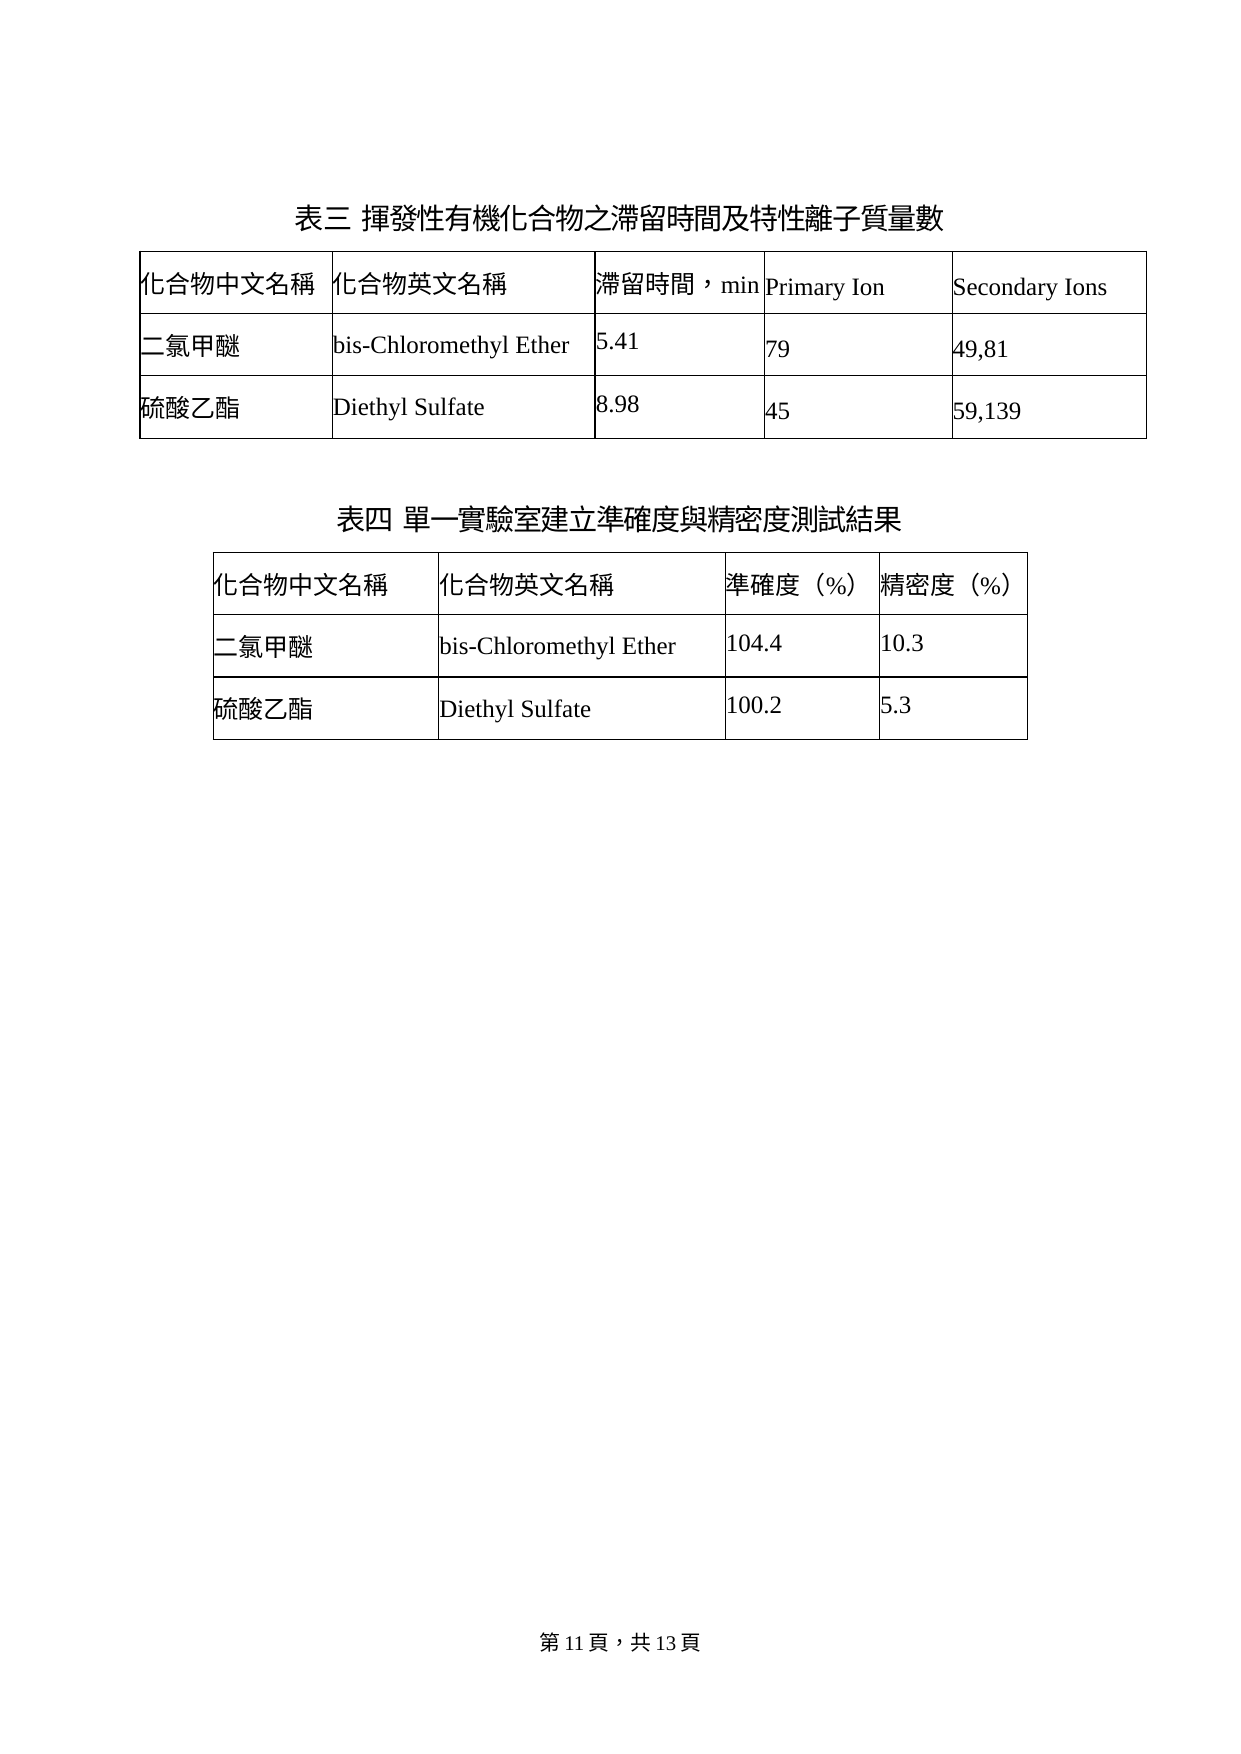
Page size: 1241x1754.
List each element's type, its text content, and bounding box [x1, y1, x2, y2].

table_header 化合物中文名稱 [141, 252, 332, 313]
table_cell 硫酸乙酯 [214, 678, 438, 739]
table_header 化合物中文名稱 [214, 553, 438, 614]
table_header Primary Ion [765, 252, 952, 313]
table_cell Diethyl Sulfate [439, 678, 725, 739]
table_cell 5.41 [596, 314, 764, 375]
table_header Secondary Ions [953, 252, 1146, 313]
table_header 化合物英文名稱 [333, 252, 594, 313]
table_cell 45 [765, 376, 952, 437]
table_header 精密度（%） [880, 553, 1027, 614]
table_cell 10.3 [880, 615, 1027, 676]
table_cell 5.3 [880, 678, 1027, 739]
table_cell 8.98 [596, 376, 764, 437]
table_cell 硫酸乙酯 [141, 376, 332, 437]
table_cell Diethyl Sulfate [333, 376, 594, 437]
table_cell bis-Chloromethyl Ether [333, 314, 594, 375]
table_cell 100.2 [726, 678, 879, 739]
table_header 準確度（%） [726, 553, 879, 614]
table_header 化合物英文名稱 [439, 553, 725, 614]
table_cell 59,139 [953, 376, 1146, 437]
table_header 滯留時間，min [596, 252, 764, 313]
table_cell 二氯甲醚 [141, 314, 332, 375]
table_cell 79 [765, 314, 952, 375]
text 表四 單一實驗室建立準確度與精密度測試結果 [148, 497, 1092, 539]
text 表三 揮發性有機化合物之滯留時間及特性離子質量數 [148, 196, 1092, 238]
table_cell 二氯甲醚 [214, 615, 438, 676]
table_cell 104.4 [726, 615, 879, 676]
table_cell bis-Chloromethyl Ether [439, 615, 725, 676]
table_cell 49,81 [953, 314, 1146, 375]
